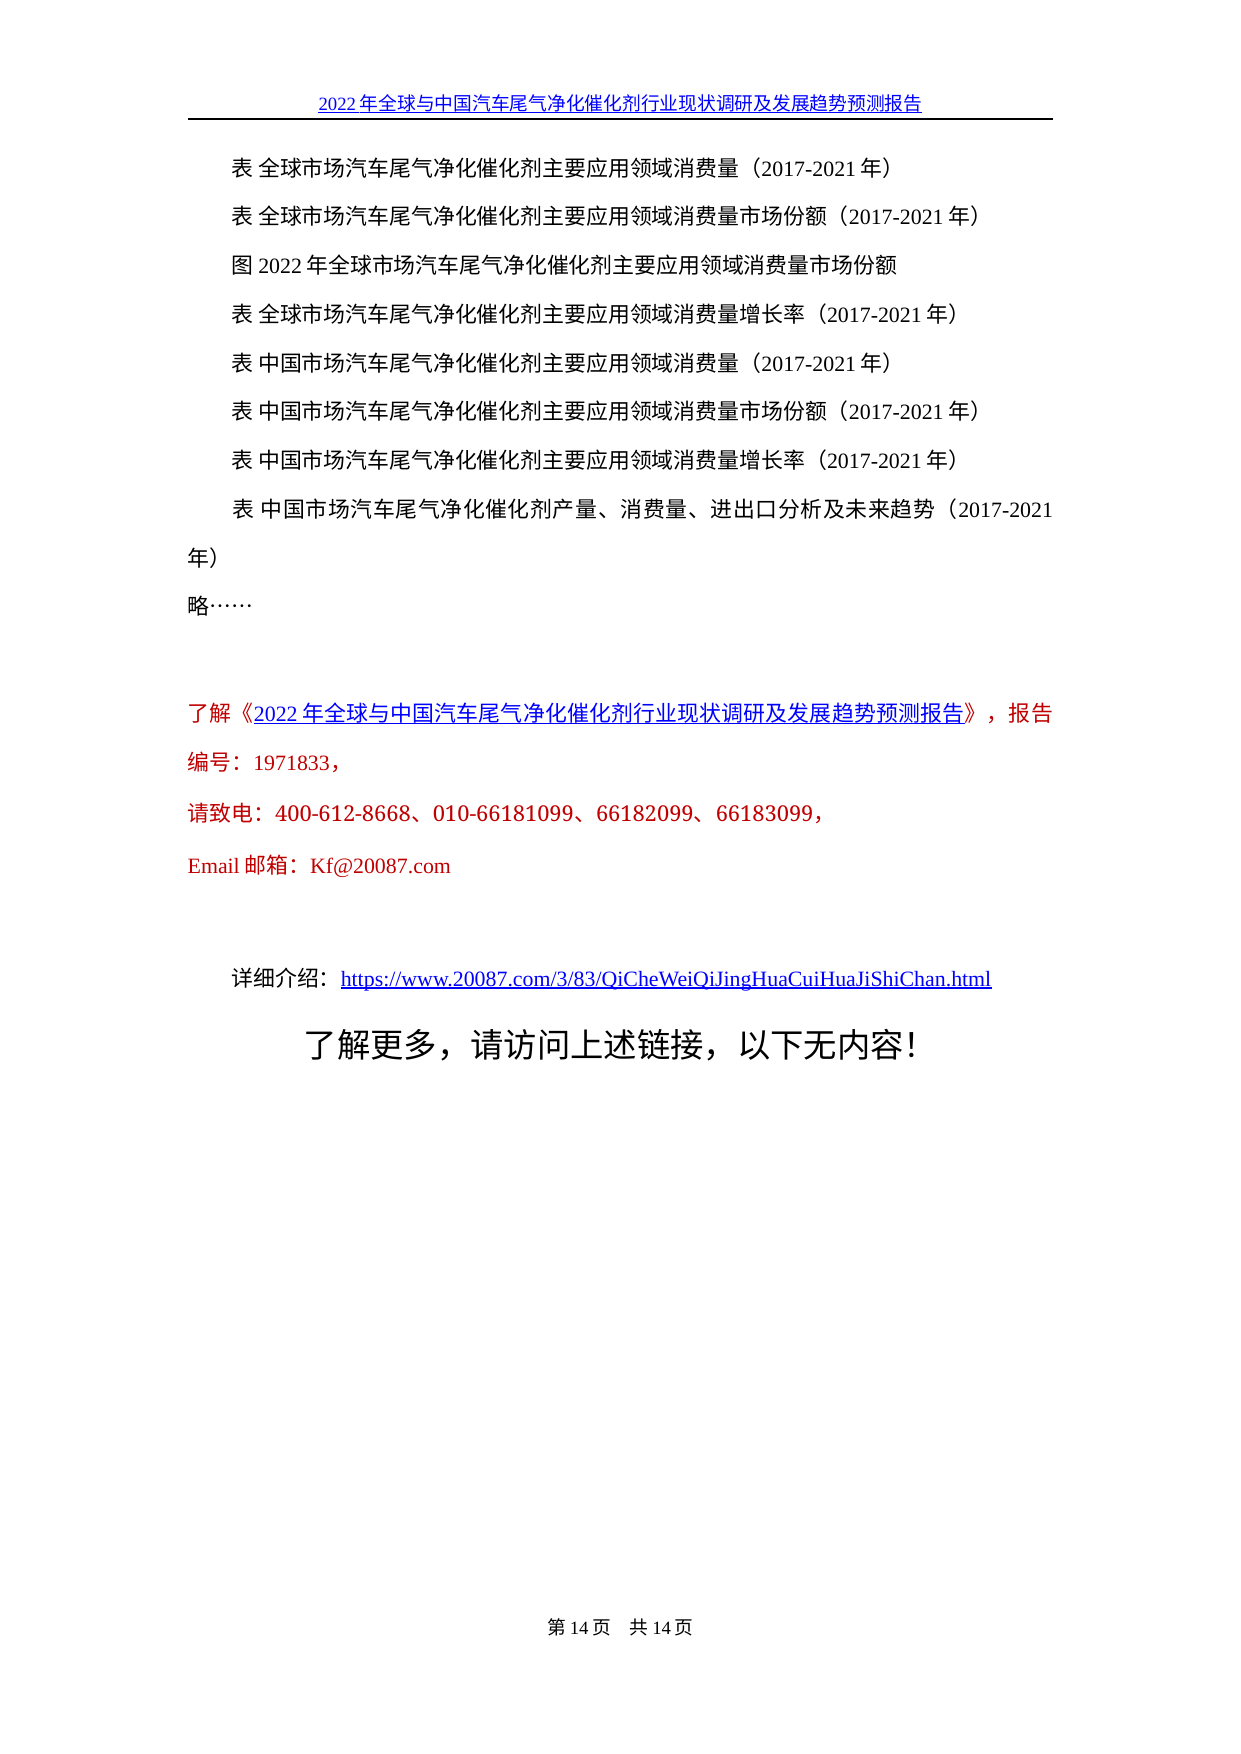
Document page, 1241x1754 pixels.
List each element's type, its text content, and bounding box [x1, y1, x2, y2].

text Email邮箱：Kf@20087.com [187, 847, 1053, 880]
title 了解更多，请访问上述链接，以下无内容！ [187, 1010, 1053, 1075]
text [187, 150, 1053, 621]
text 了解《2022年全球与中国汽车尾气净化催化剂行业现状调研及发展趋势预测报告》，报告编号：1971833， [187, 695, 1053, 777]
text 请致电：400-612-8668、010-66181099、66182099、66183099， [187, 796, 1053, 828]
text 详细介绍：https://www.20087.com/3/83/QiCheWeiQiJingHuaCuiHuaJiShiChan.html [187, 960, 1053, 993]
